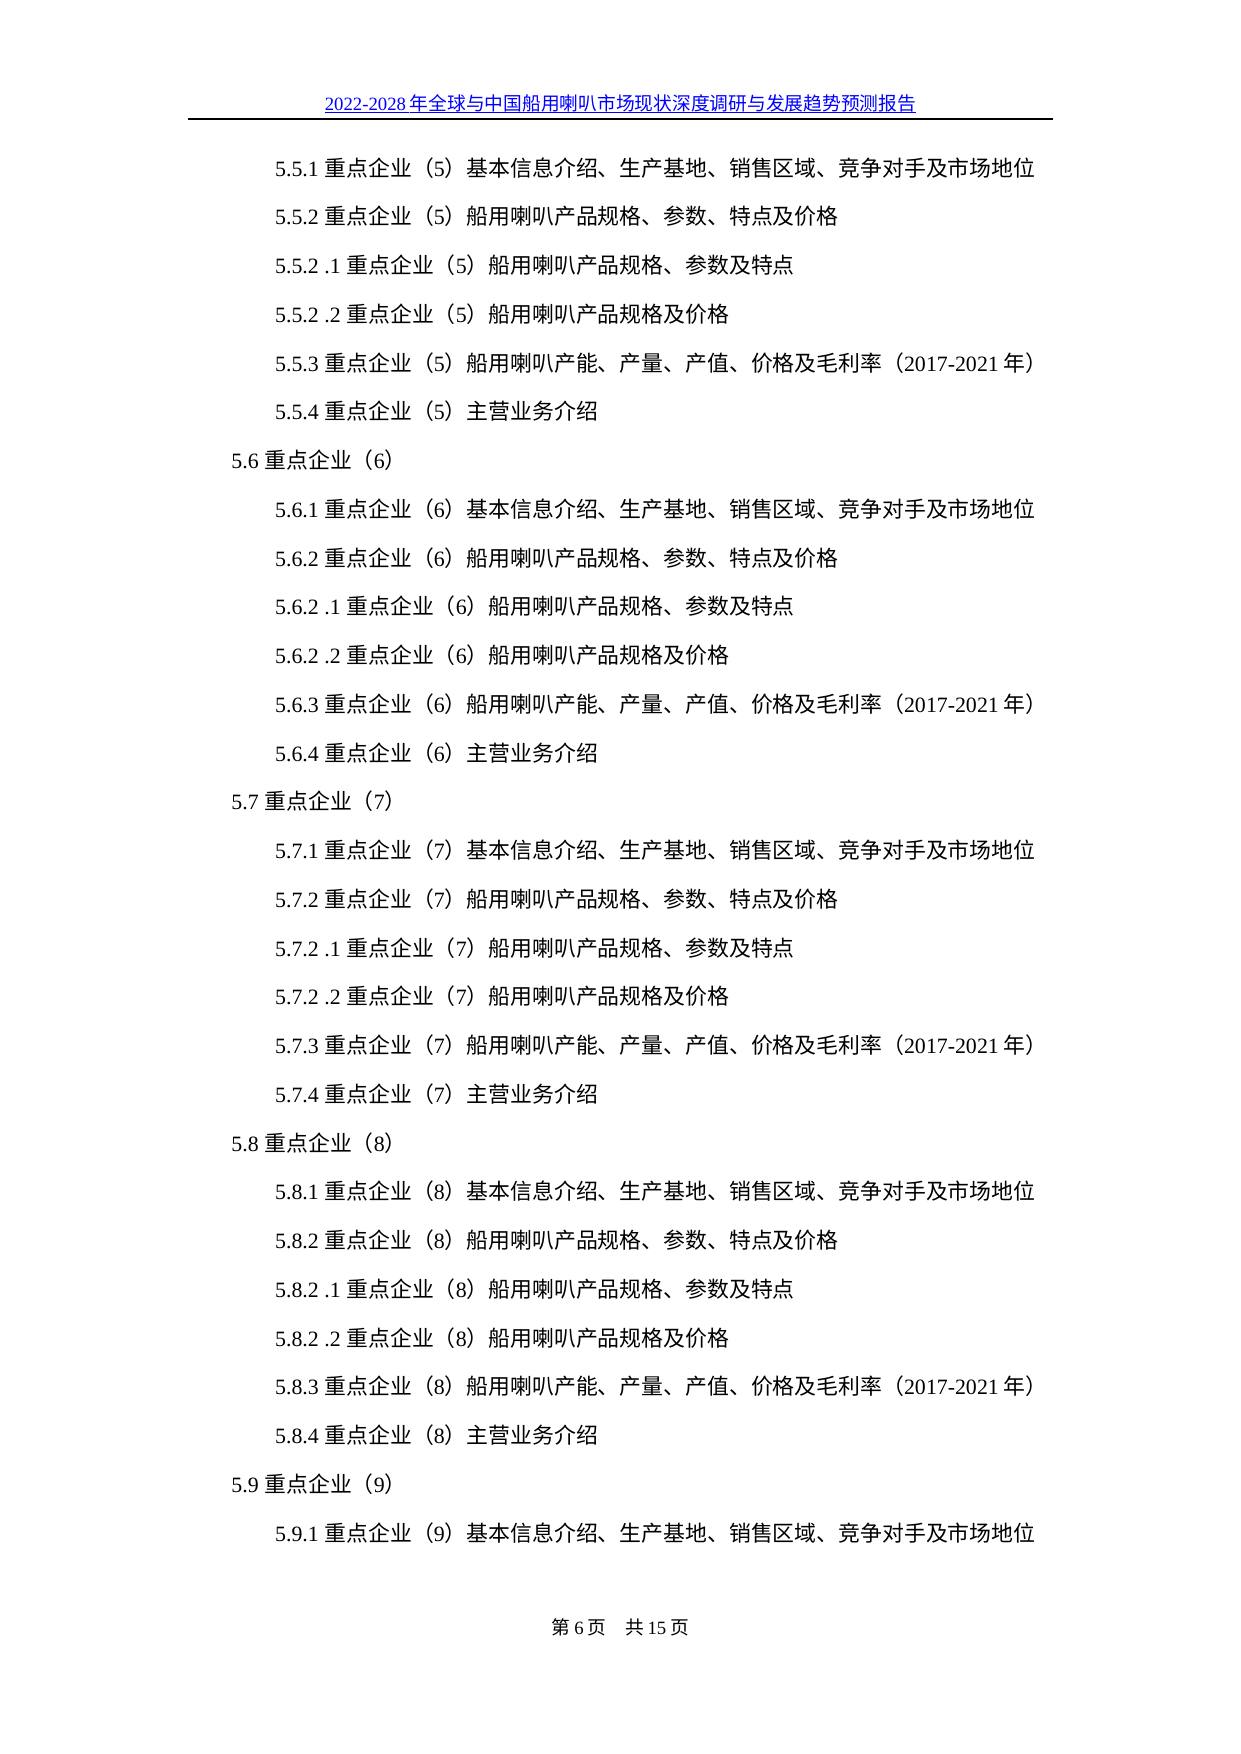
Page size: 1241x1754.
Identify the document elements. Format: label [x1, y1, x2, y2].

text [187, 150, 1053, 1548]
